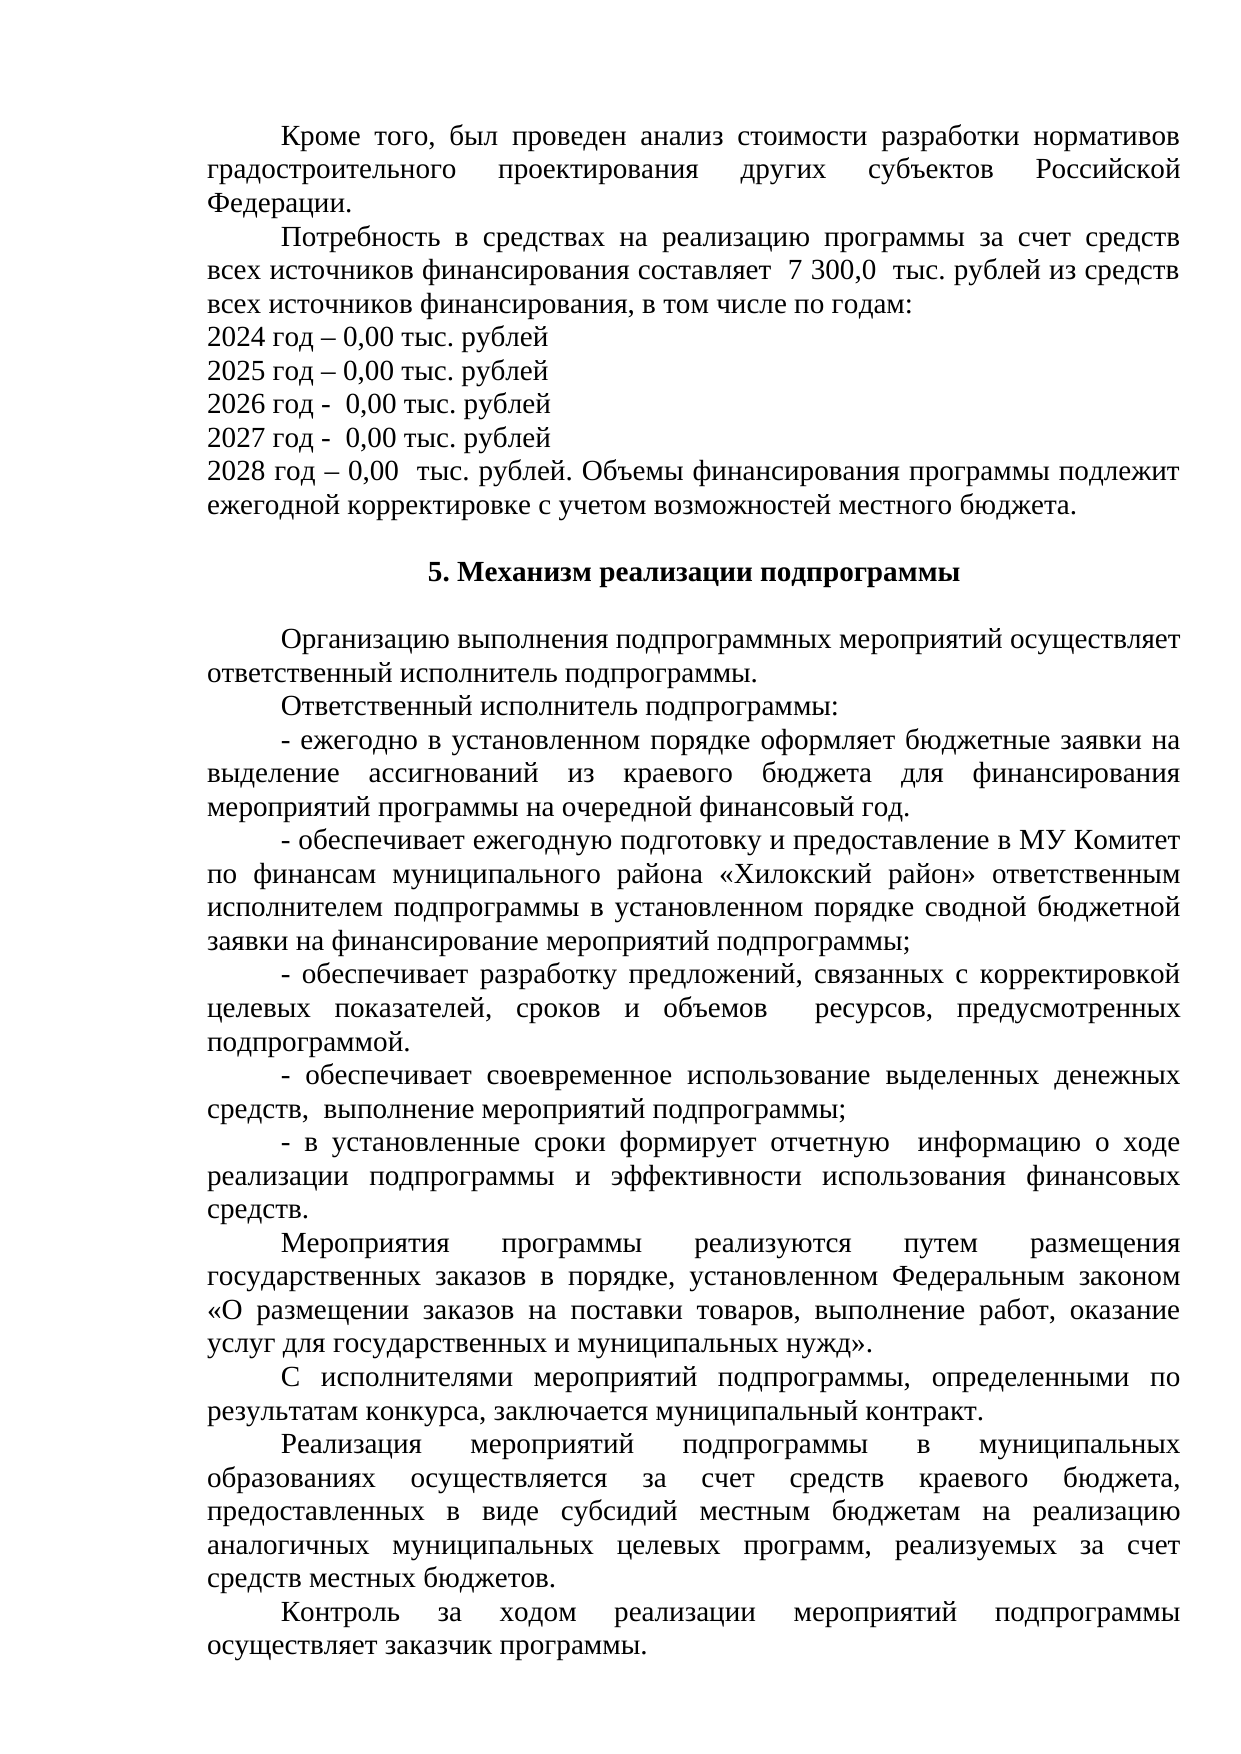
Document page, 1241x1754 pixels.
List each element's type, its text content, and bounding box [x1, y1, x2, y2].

text 2027 год - 0,00 тыс. рублей [207, 420, 1181, 453]
text Кроме того, был проведен анализ стоимости разработки нормативов градостроительного проектирования других субъектов Российской Федерации. [207, 118, 1181, 219]
text - в установленные сроки формирует отчетную информацию о ходе реализации подпрограммы и эффективности использования финансовых средств. [207, 1124, 1181, 1225]
text 2028 год – 0,00 тыс. рублей. Объемы финансирования программы подлежит ежегодной корректировке с учетом возможностей местного бюджета. [207, 453, 1181, 521]
text Организацию выполнения подпрограммных мероприятий осуществляет ответственный исполнитель подпрограммы. [207, 621, 1181, 688]
text 5. Механизм реализации подпрограммы [207, 554, 1181, 588]
text - ежегодно в установленном порядке оформляет бюджетные заявки на выделение ассигнований из краевого бюджета для финансирования мероприятий программы на очередной финансовый год. [207, 722, 1181, 822]
text 2025 год – 0,00 тыс. рублей [207, 353, 1181, 386]
text - обеспечивает своевременное использование выделенных денежных средств, выполнение мероприятий подпрограммы; [207, 1057, 1181, 1124]
text Мероприятия программы реализуются путем размещения государственных заказов в порядке, установленном Федеральным законом «О размещении заказов на поставки товаров, выполнение работ, оказание услуг для государственных и муниципальных нужд». [207, 1225, 1181, 1359]
text Контроль за ходом реализации мероприятий подпрограммы осуществляет заказчик программы. [207, 1594, 1181, 1661]
text - обеспечивает разработку предложений, связанных с корректировкой целевых показателей, сроков и объемов ресурсов, предусмотренных подпрограммой. [207, 957, 1181, 1057]
text С исполнителями мероприятий подпрограммы, определенными по результатам конкурса, заключается муниципальный контракт. [207, 1359, 1181, 1426]
text 2026 год - 0,00 тыс. рублей [207, 386, 1181, 420]
text - обеспечивает ежегодную подготовку и предоставление в МУ Комитет по финансам муниципального района «Хилокский район» ответственным исполнителем подпрограммы в установленном порядке сводной бюджетной заявки на финансирование мероприятий подпрограммы; [207, 822, 1181, 957]
text Реализация мероприятий подпрограммы в муниципальных образованиях осуществляется за счет средств краевого бюджета, предоставленных в виде субсидий местным бюджетам на реализацию аналогичных муниципальных целевых программ, реализуемых за счет средств местных бюджетов. [207, 1426, 1181, 1594]
text 2024 год – 0,00 тыс. рублей [207, 319, 1181, 353]
text Потребность в средствах на реализацию программы за счет средств всех источников финансирования составляет 7 300,0 тыс. рублей из средств всех источников финансирования, в том числе по годам: [207, 219, 1181, 319]
text Ответственный исполнитель подпрограммы: [207, 688, 1181, 722]
